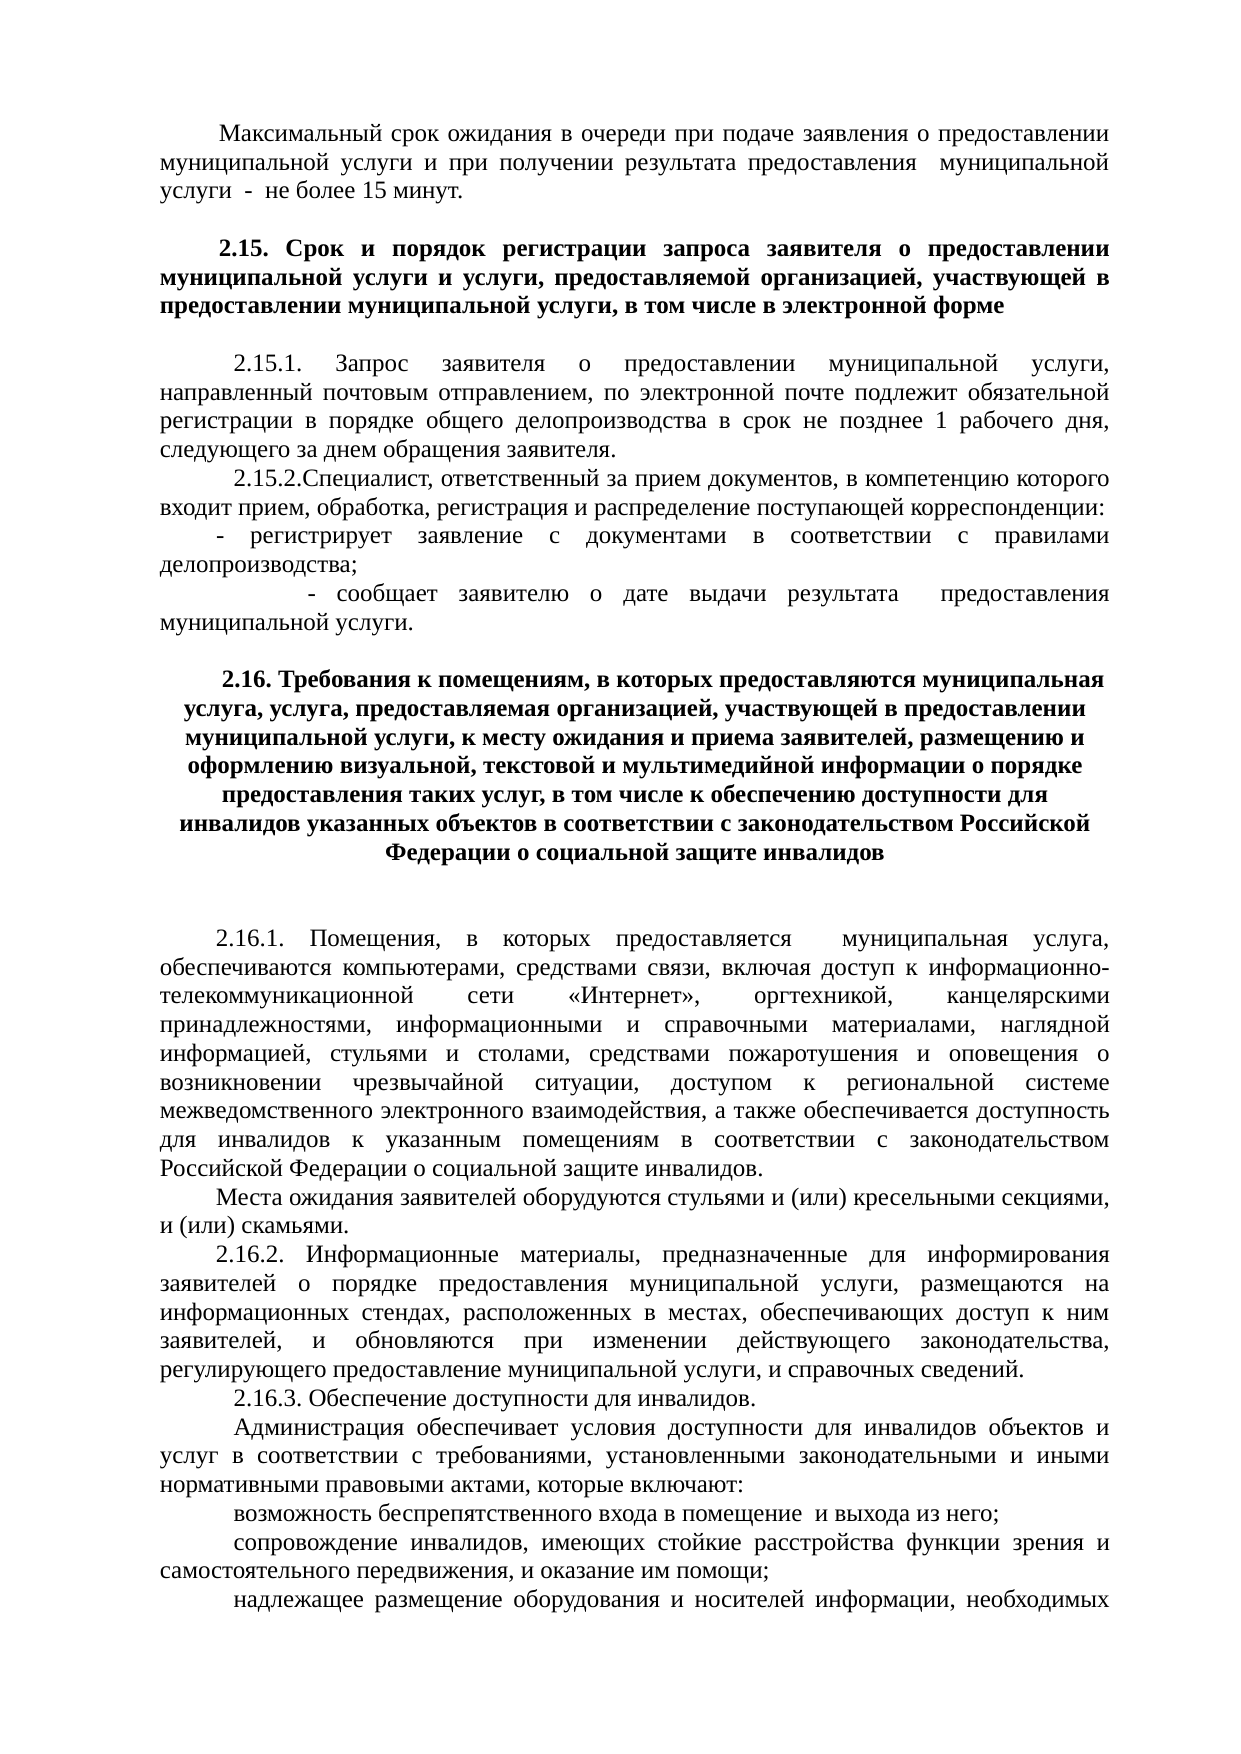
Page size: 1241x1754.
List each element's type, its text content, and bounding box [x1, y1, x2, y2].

text Администрация обеспечивает условия доступности для инвалидов объектов и услуг в соответствии с требованиями, установленными законодательными и иными нормативными правовыми актами, которые включают: [159, 1412, 1110, 1498]
text 2.15.2.Специалист, ответственный за прием документов, в компетенцию которого входит прием, обработка, регистрация и распределение поступающей корреспонденции: [159, 463, 1110, 521]
text 2.15.1. Запрос заявителя о предоставлении муниципальной услуги, направленный почтовым отправлением, по электронной почте подлежит обязательной регистрации в порядке общего делопроизводства в срок не позднее 1 рабочего дня, следующего за днем обращения заявителя. [159, 348, 1110, 463]
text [159, 1584, 1110, 1613]
text - регистрирует заявление с документами в соответствии с правилами делопроизводства; [159, 521, 1110, 578]
text Места ожидания заявителей оборудуются стульями и (или) кресельными секциями, и (или) скамьями. [159, 1182, 1110, 1239]
text 2.16.2. Информационные материалы, предназначенные для информирования заявителей о порядке предоставления муниципальной услуги, размещаются на информационных стендах, расположенных в местах, обеспечивающих доступ к ним заявителей, и обновляются при изменении действующего законодательства, регулирующего предоставление муниципальной услуги, и справочных сведений. [159, 1239, 1110, 1383]
text 2.16.3. Обеспечение доступности для инвалидов. [159, 1383, 1110, 1412]
text 2.16.1. Помещения, в которых предоставляется муниципальная услуга, обеспечиваются компьютерами, средствами связи, включая доступ к информационно-телекоммуникационной сети «Интернет», оргтехникой, канцелярскими принадлежностями, информационными и справочными материалами, наглядной информацией, стульями и столами, средствами пожаротушения и оповещения о возникновении чрезвычайной ситуации, доступом к региональной системе межведомственного электронного взаимодействия, а также обеспечивается доступность для инвалидов к указанным помещениям в соответствии с законодательством Российской Федерации о социальной защите инвалидов. [159, 923, 1110, 1182]
text возможность беспрепятственного входа в помещение и выхода из него; [159, 1498, 1110, 1527]
text 2.16. Требования к помещениям, в которых предоставляются муниципальная услуга, услуга, предоставляемая организацией, участвующей в предоставлении муниципальной услуги, к месту ожидания и приема заявителей, размещению и оформлению визуальной, текстовой и мультимедийной информации о порядке предоставления таких услуг, в том числе к обеспечению доступности для инвалидов указанных объектов в соответствии с законодательством Российской Федерации о социальной защите инвалидов [159, 664, 1110, 866]
text 2.15. Срок и порядок регистрации запроса заявителя о предоставлении муниципальной услуги и услуги, предоставляемой организацией, участвующей в предоставлении муниципальной услуги, в том числе в электронной форме [159, 233, 1110, 319]
text - сообщает заявителю о дате выдачи результата предоставления муниципальной услуги. [159, 578, 1110, 636]
text сопровождение инвалидов, имеющих стойкие расстройства функции зрения и самостоятельного передвижения, и оказание им помощи; [159, 1527, 1110, 1584]
text Максимальный срок ожидания в очереди при подаче заявления о предоставлении муниципальной услуги и при получении результата предоставления муниципальной услуги - не более 15 минут. [159, 118, 1110, 204]
